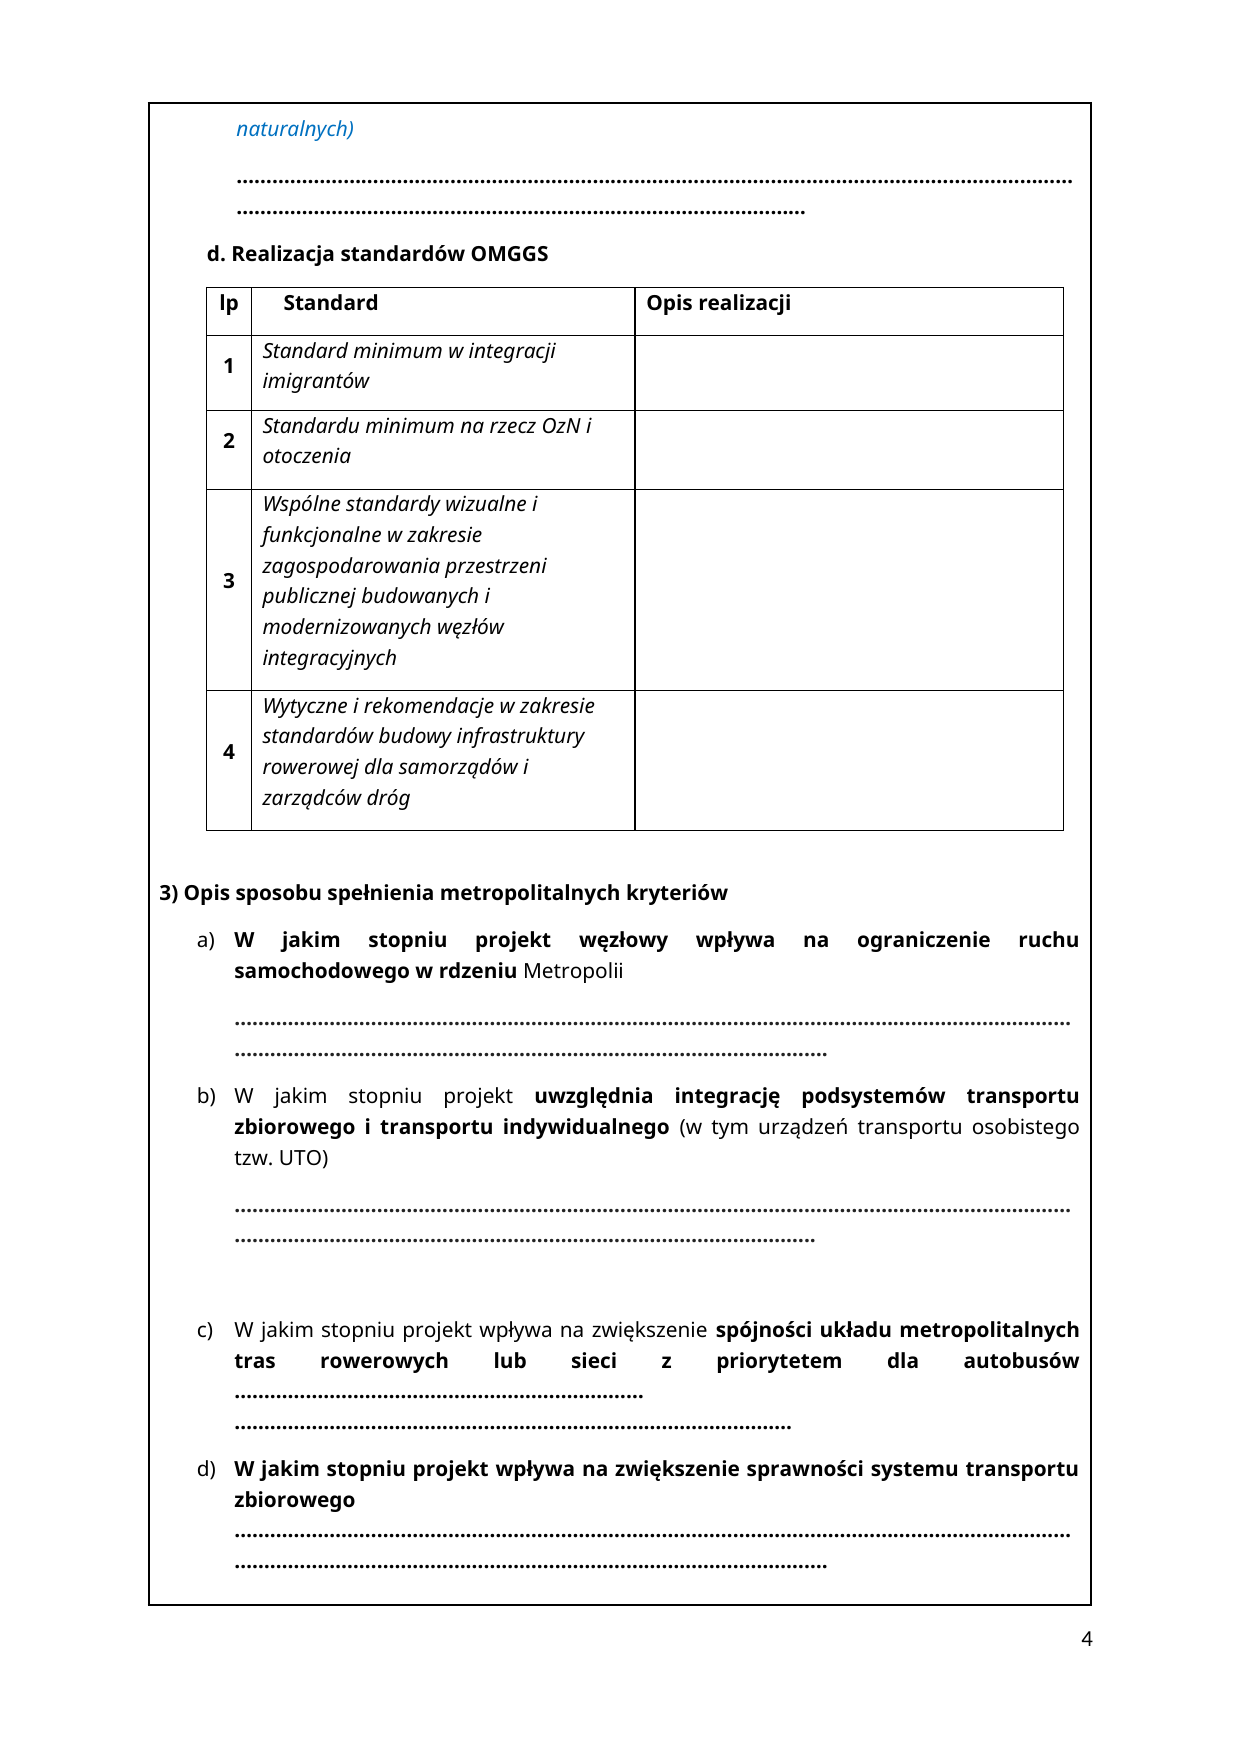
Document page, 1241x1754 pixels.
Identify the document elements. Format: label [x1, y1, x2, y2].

table_cell [150, 104, 1090, 1604]
